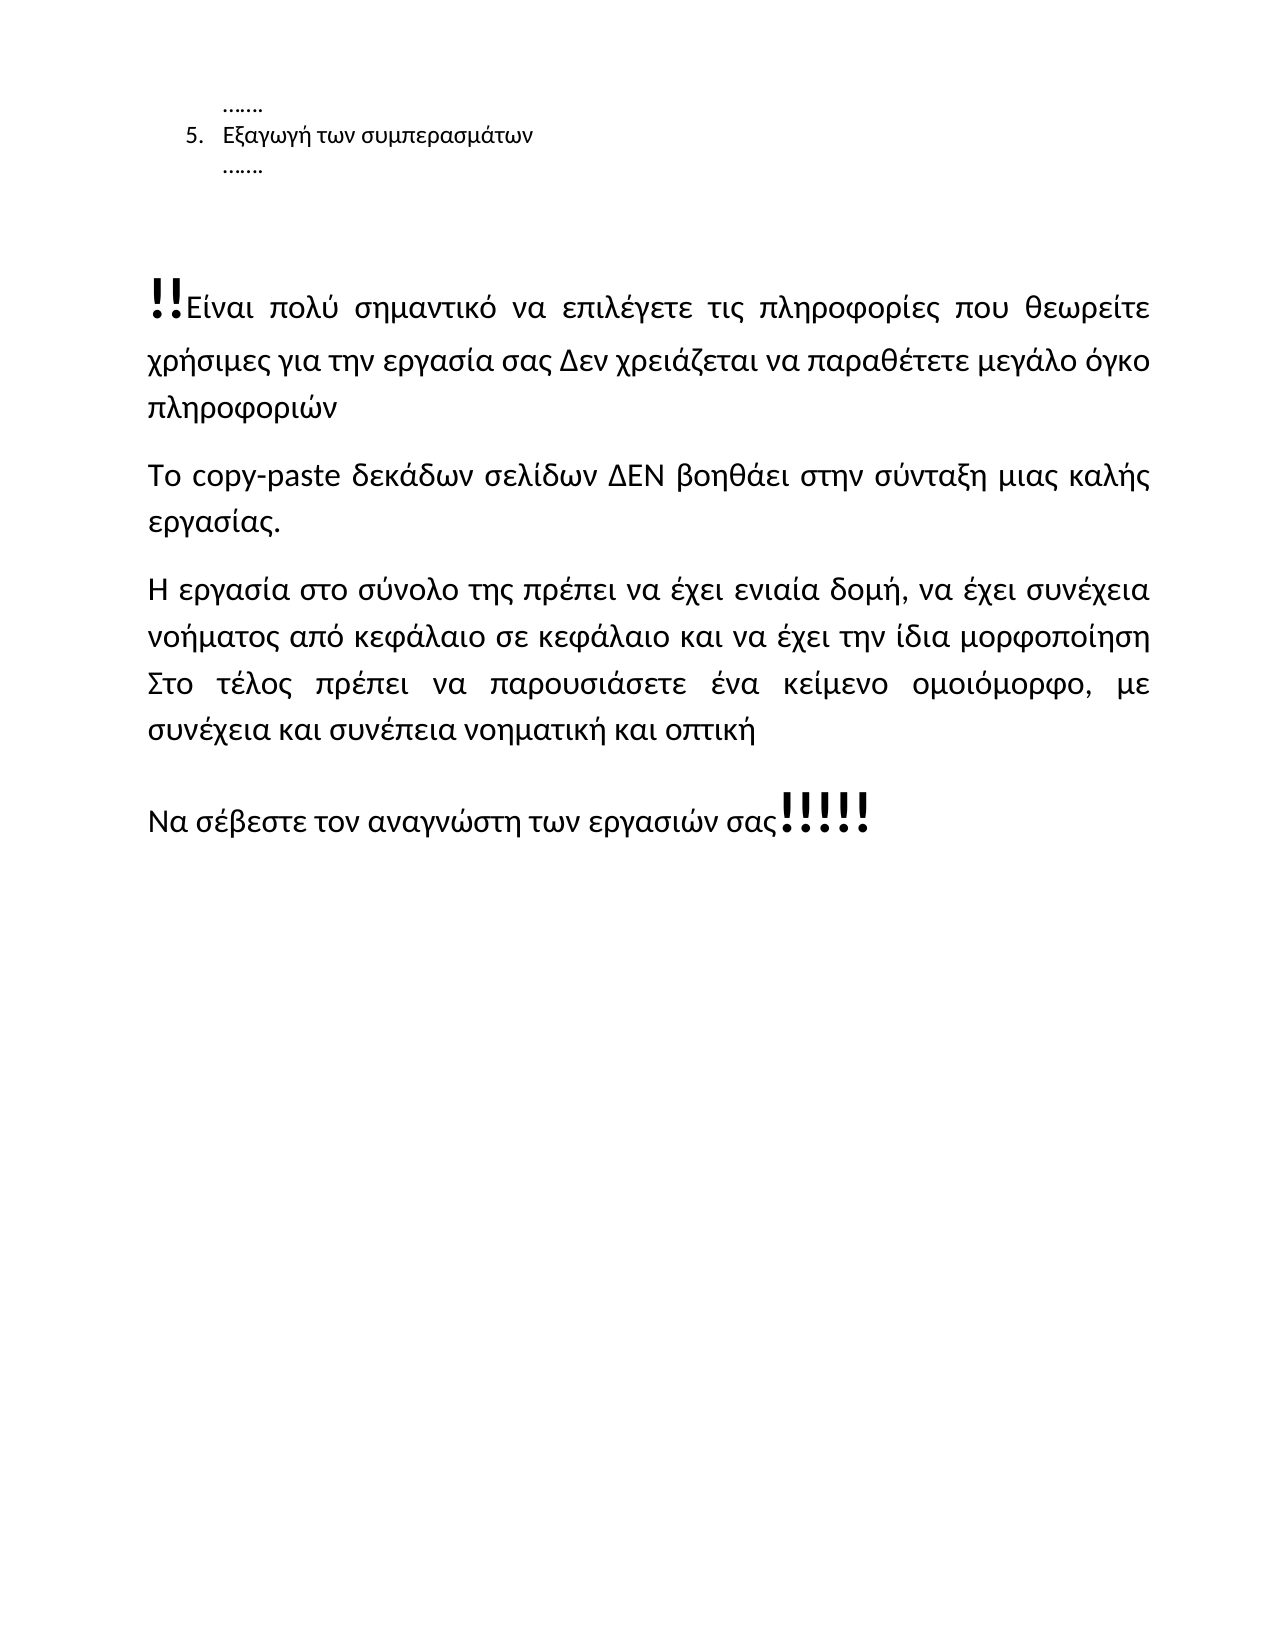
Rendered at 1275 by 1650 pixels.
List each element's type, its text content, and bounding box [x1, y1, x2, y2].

list ……. [223, 89, 1152, 119]
list ……. [223, 150, 1152, 180]
text Το copy-paste δεκάδων σελίδων ΔΕΝ βοηθάει στην σύνταξη μιας καλής εργασίας. [148, 454, 1152, 541]
list Εξαγωγή των συμπερασμάτων [185, 119, 1152, 150]
text !!Είναι πολύ σημαντικό να επιλέγετε τις πληροφορίες που θεωρείτε χρήσιμες για την εργασία σας Δεν χρειάζεται να παραθέτετε μεγάλο όγκο πληροφοριών [148, 262, 1152, 427]
text Να σέβεστε τον αναγνώστη των εργασιών σας!!!!! [148, 776, 1152, 847]
text Η εργασία στο σύνολο της πρέπει να έχει ενιαία δομή, να έχει συνέχεια νοήματος από κεφάλαιο σε κεφάλαιο και να έχει την ίδια μορφοποίηση Στο τέλος πρέπει να παρουσιάσετε ένα κείμενο ομοιόμορφο, με συνέχεια και συνέπεια νοηματική και οπτική [148, 568, 1152, 749]
